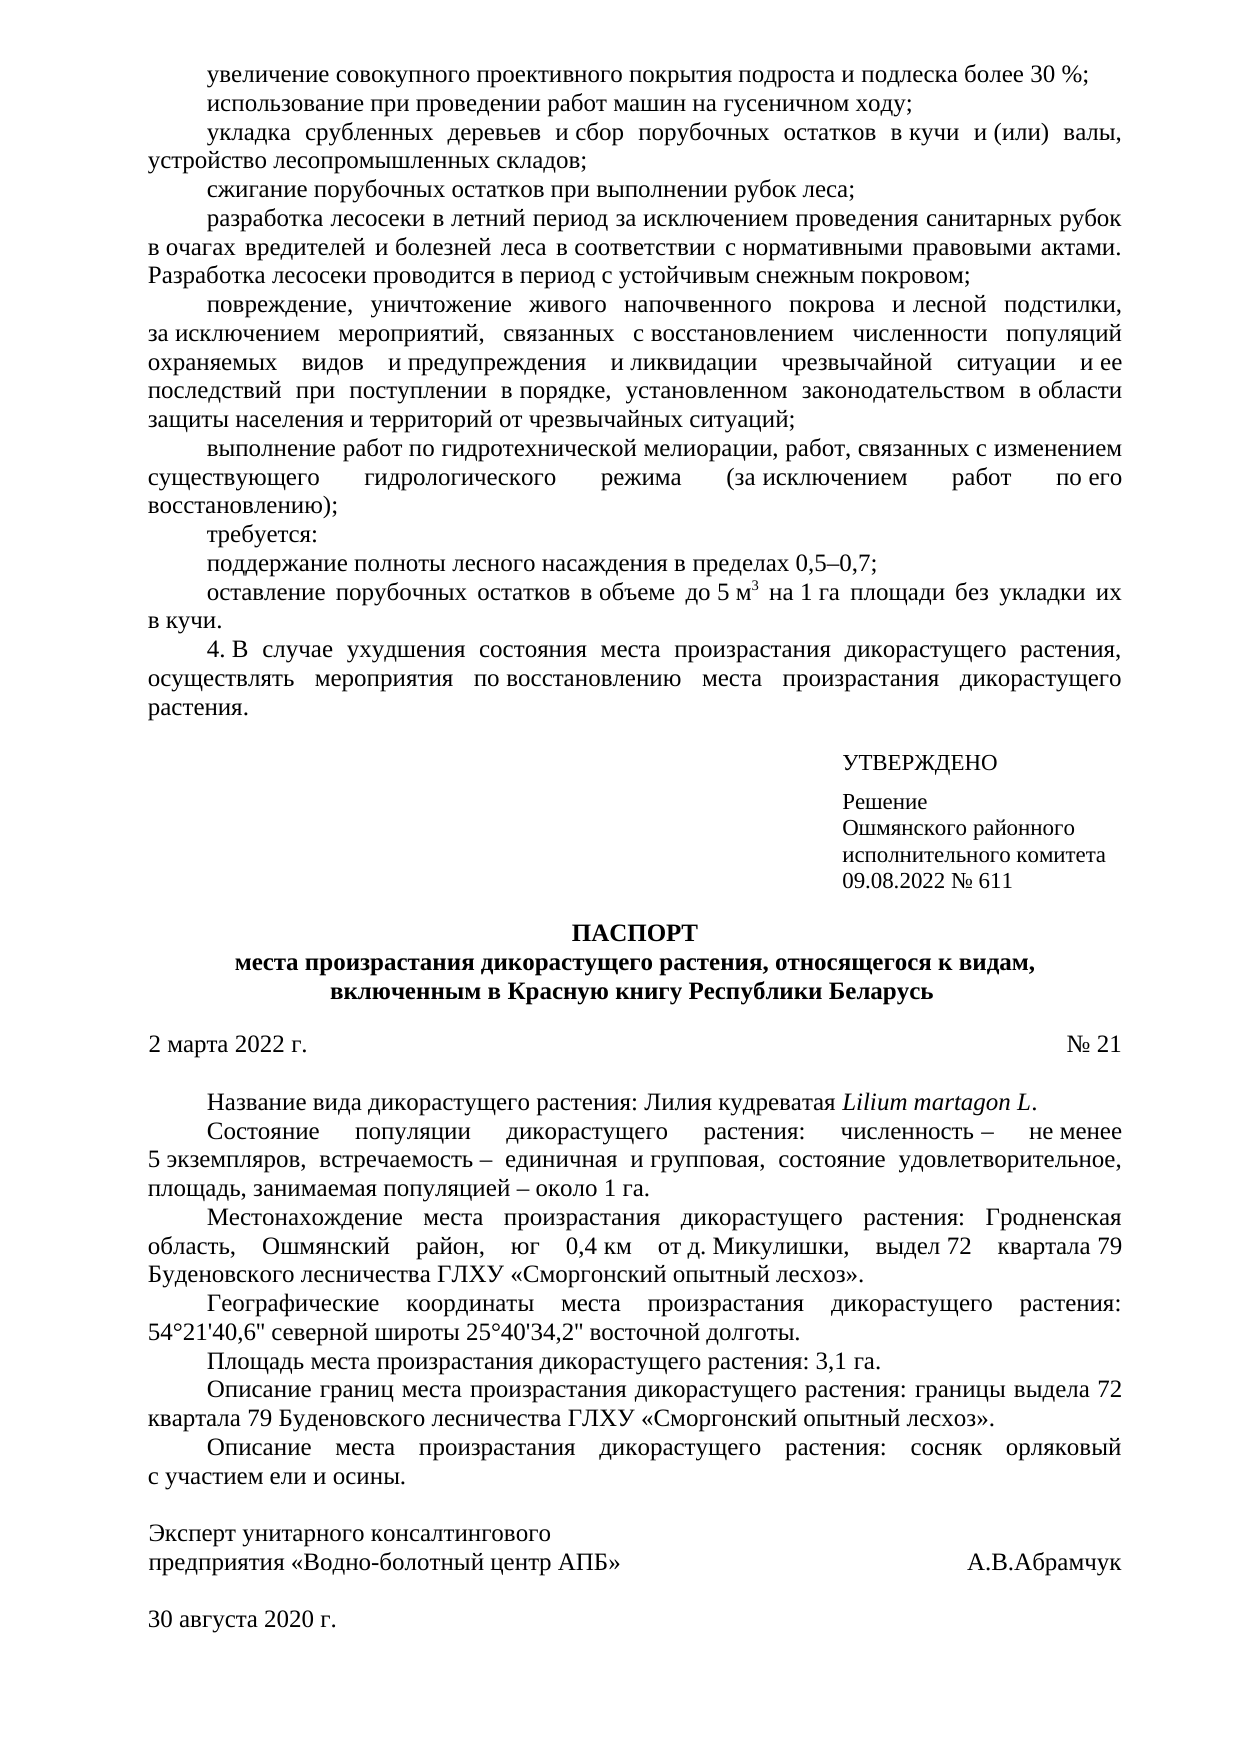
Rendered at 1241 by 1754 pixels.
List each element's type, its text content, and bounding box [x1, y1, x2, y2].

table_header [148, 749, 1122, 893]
text Состояние популяции дикорастущего растения: численность – не менее 5 экземпляров, встречаемость – единичная и групповая, состояние удовлетворительное, площадь, занимаемая популяцией – около 1 га. [148, 1116, 1122, 1202]
text Площадь места произрастания дикорастущего растения: 3,1 га. [148, 1346, 1122, 1374]
text укладка срубленных деревьев и сбор порубочных остатков в кучи и (или) валы, устройство лесопромышленных складов; [148, 117, 1122, 174]
text Название вида дикорастущего растения: Лилия кудреватая Lilium martagon L. [148, 1087, 1122, 1116]
text разработка лесосеки в летний период за исключением проведения санитарных рубок в очагах вредителей и болезней леса в соответствии с нормативными правовыми актами. Разработка лесосеки проводится в период с устойчивым снежным покровом; [148, 203, 1122, 289]
text Описание границ места произрастания дикорастущего растения: границы выдела 72 квартала 79 Буденовского лесничества ГЛХУ «Сморгонский опытный лесхоз». [148, 1374, 1122, 1432]
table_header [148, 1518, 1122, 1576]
text выполнение работ по гидротехнической мелиорации, работ, связанных с изменением существующего гидрологического режима (за исключением работ по его восстановлению); [148, 433, 1122, 519]
text Описание места произрастания дикорастущего растения: сосняк орляковый с участием ели и осины. [148, 1432, 1122, 1489]
text увеличение совокупного проективного покрытия подроста и подлеска более 30 %; [148, 59, 1122, 88]
text Географические координаты места произрастания дикорастущего растения: 54°21'40,6'' северной широты 25°40'34,2'' восточной долготы. [148, 1288, 1122, 1346]
text использование при проведении работ машин на гусеничном ходу; [148, 88, 1122, 117]
text Местонахождение места произрастания дикорастущего растения: Гродненская область, Ошмянский район, юг 0,4 км от д. Микулишки, выдел 72 квартала 79 Буденовского лесничества ГЛХУ «Сморгонский опытный лесхоз». [148, 1202, 1122, 1288]
text 30 августа 2020 г. [148, 1604, 1122, 1633]
text оставление порубочных остатков в объеме до 5 м3 на 1 га площади без укладки их в кучи. [148, 577, 1122, 634]
title ПАСПОРТ места произрастания дикорастущего растения, относящегося к видам, включенным в Красную книгу Республики Беларусь [148, 918, 1122, 1004]
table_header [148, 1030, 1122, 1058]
text поддержание полноты лесного насаждения в пределах 0,5–0,7; [148, 548, 1122, 577]
text 4. В случае ухудшения состояния места произрастания дикорастущего растения, осуществлять мероприятия по восстановлению места произрастания дикорастущего растения. [148, 634, 1122, 720]
text требуется: [148, 519, 1122, 548]
text сжигание порубочных остатков при выполнении рубок леса; [148, 174, 1122, 203]
text повреждение, уничтожение живого напочвенного покрова и лесной подстилки, за исключением мероприятий, связанных с восстановлением численности популяций охраняемых видов и предупреждения и ликвидации чрезвычайной ситуации и ее последствий при поступлении в порядке, установленном законодательством в области защиты населения и территорий от чрезвычайных ситуаций; [148, 289, 1122, 433]
